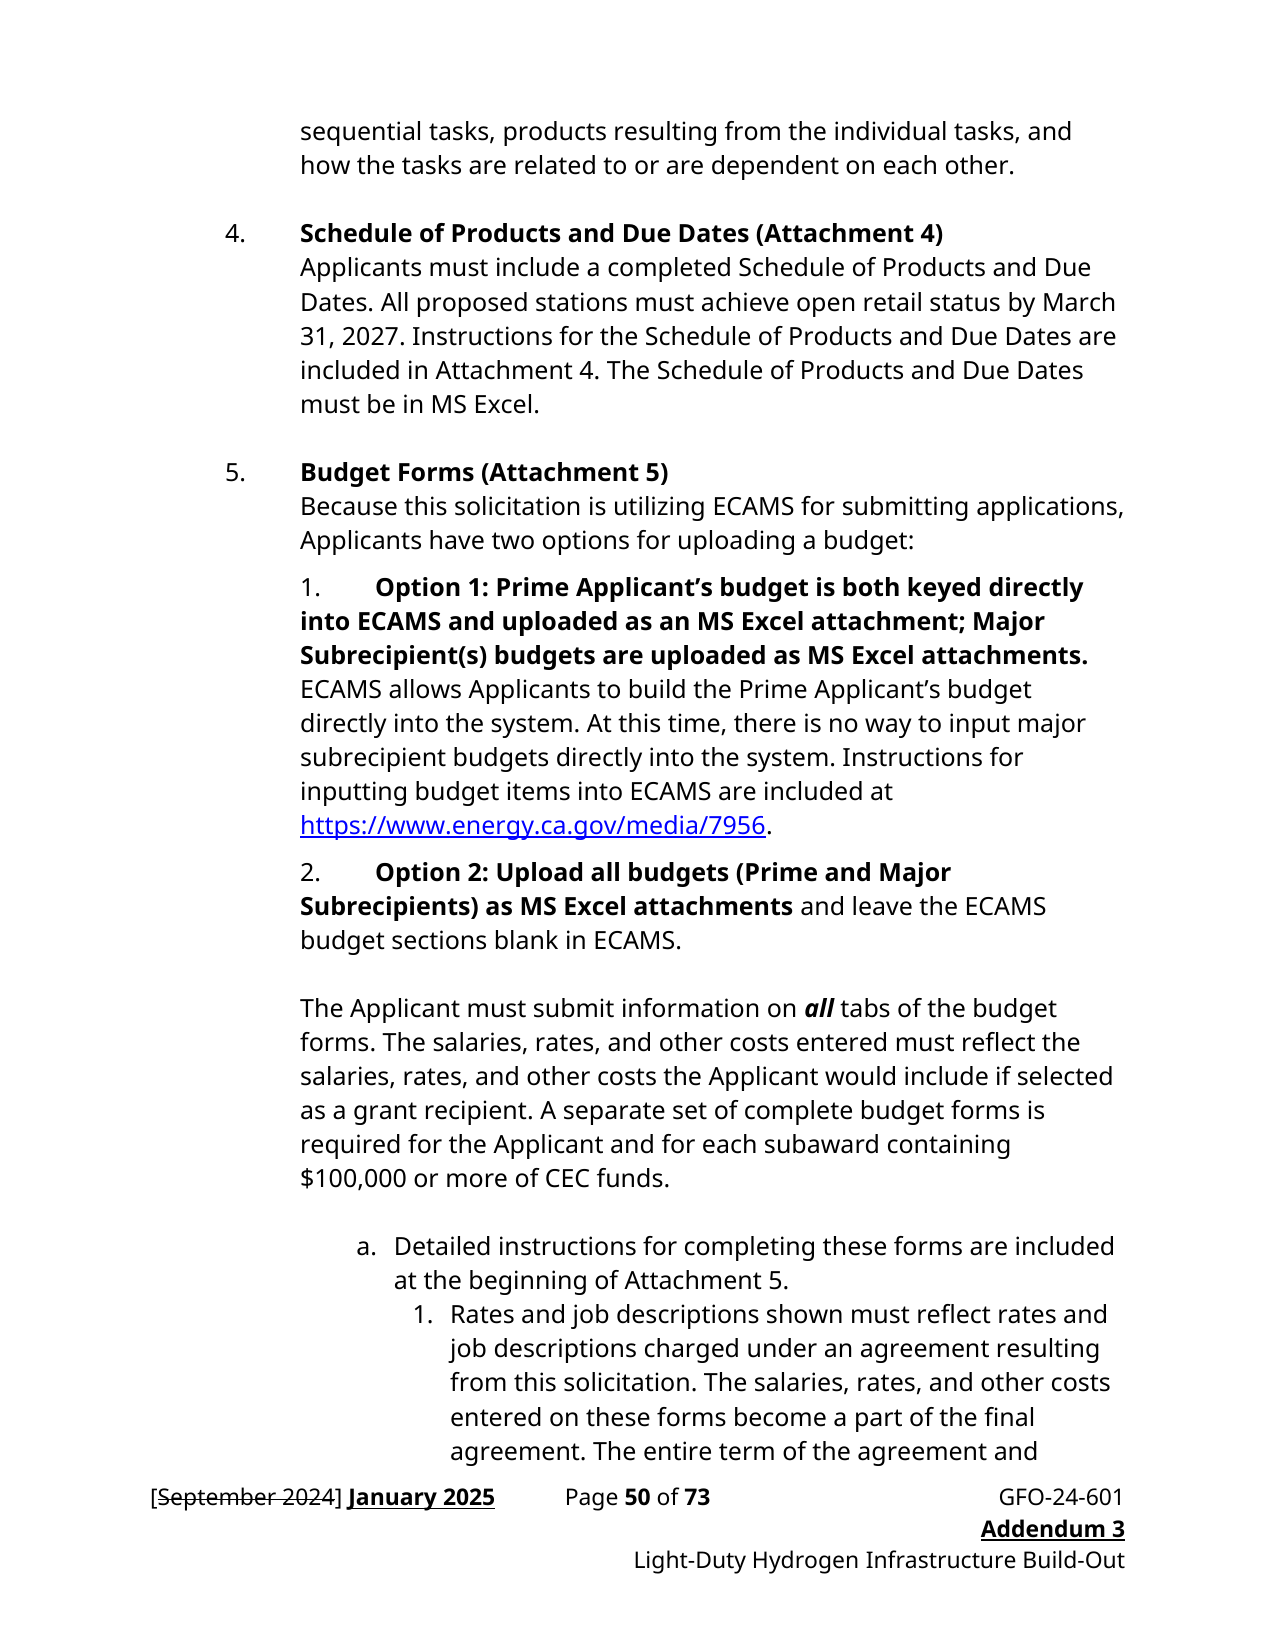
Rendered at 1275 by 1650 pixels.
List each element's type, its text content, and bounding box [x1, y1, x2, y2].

list Detailed instructions for completing these forms are included at the beginning of Attachment 5. [356, 1229, 1125, 1297]
list Schedule of Products and Due Dates (Attachment 4) [225, 216, 1125, 250]
text The Applicant must submit information on all tabs of the budget forms. The salaries, rates, and other costs entered must reflect the salaries, rates, and other costs the Applicant would include if selected as a grant recipient. A separate set of complete budget forms is required for the Applicant and for each subaward containing $100,000 or more of CEC funds. [300, 990, 1125, 1195]
text Applicants must include a completed Schedule of Products and Due Dates. All proposed stations must achieve open retail status by March 31, 2027. Instructions for the Schedule of Products and Due Dates are included in Attachment 4. The Schedule of Products and Due Dates must be in MS Excel. [300, 250, 1125, 420]
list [412, 1297, 1125, 1467]
list Option 2: Upload all budgets (Prime and Major Subrecipients) as MS Excel attachments and leave the ECAMS budget sections blank in ECAMS. [300, 854, 1125, 956]
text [300, 114, 1125, 182]
list Because this solicitation is utilizing ECAMS for submitting applications, Applicants have two options for uploading a budget: [300, 488, 1125, 557]
list Option 1: Prime Applicant’s budget is both keyed directly into ECAMS and uploaded as an MS Excel attachment; Major Subrecipient(s) budgets are uploaded as MS Excel attachments. ECAMS allows Applicants to build the Prime Applicant’s budget directly into the system. At this time, there is no way to input major subrecipient budgets directly into the system. Instructions for inputting budget items into ECAMS are included at https://www.energy.ca.gov/media/7956. [300, 569, 1125, 842]
list Budget Forms (Attachment 5) [225, 454, 1125, 488]
